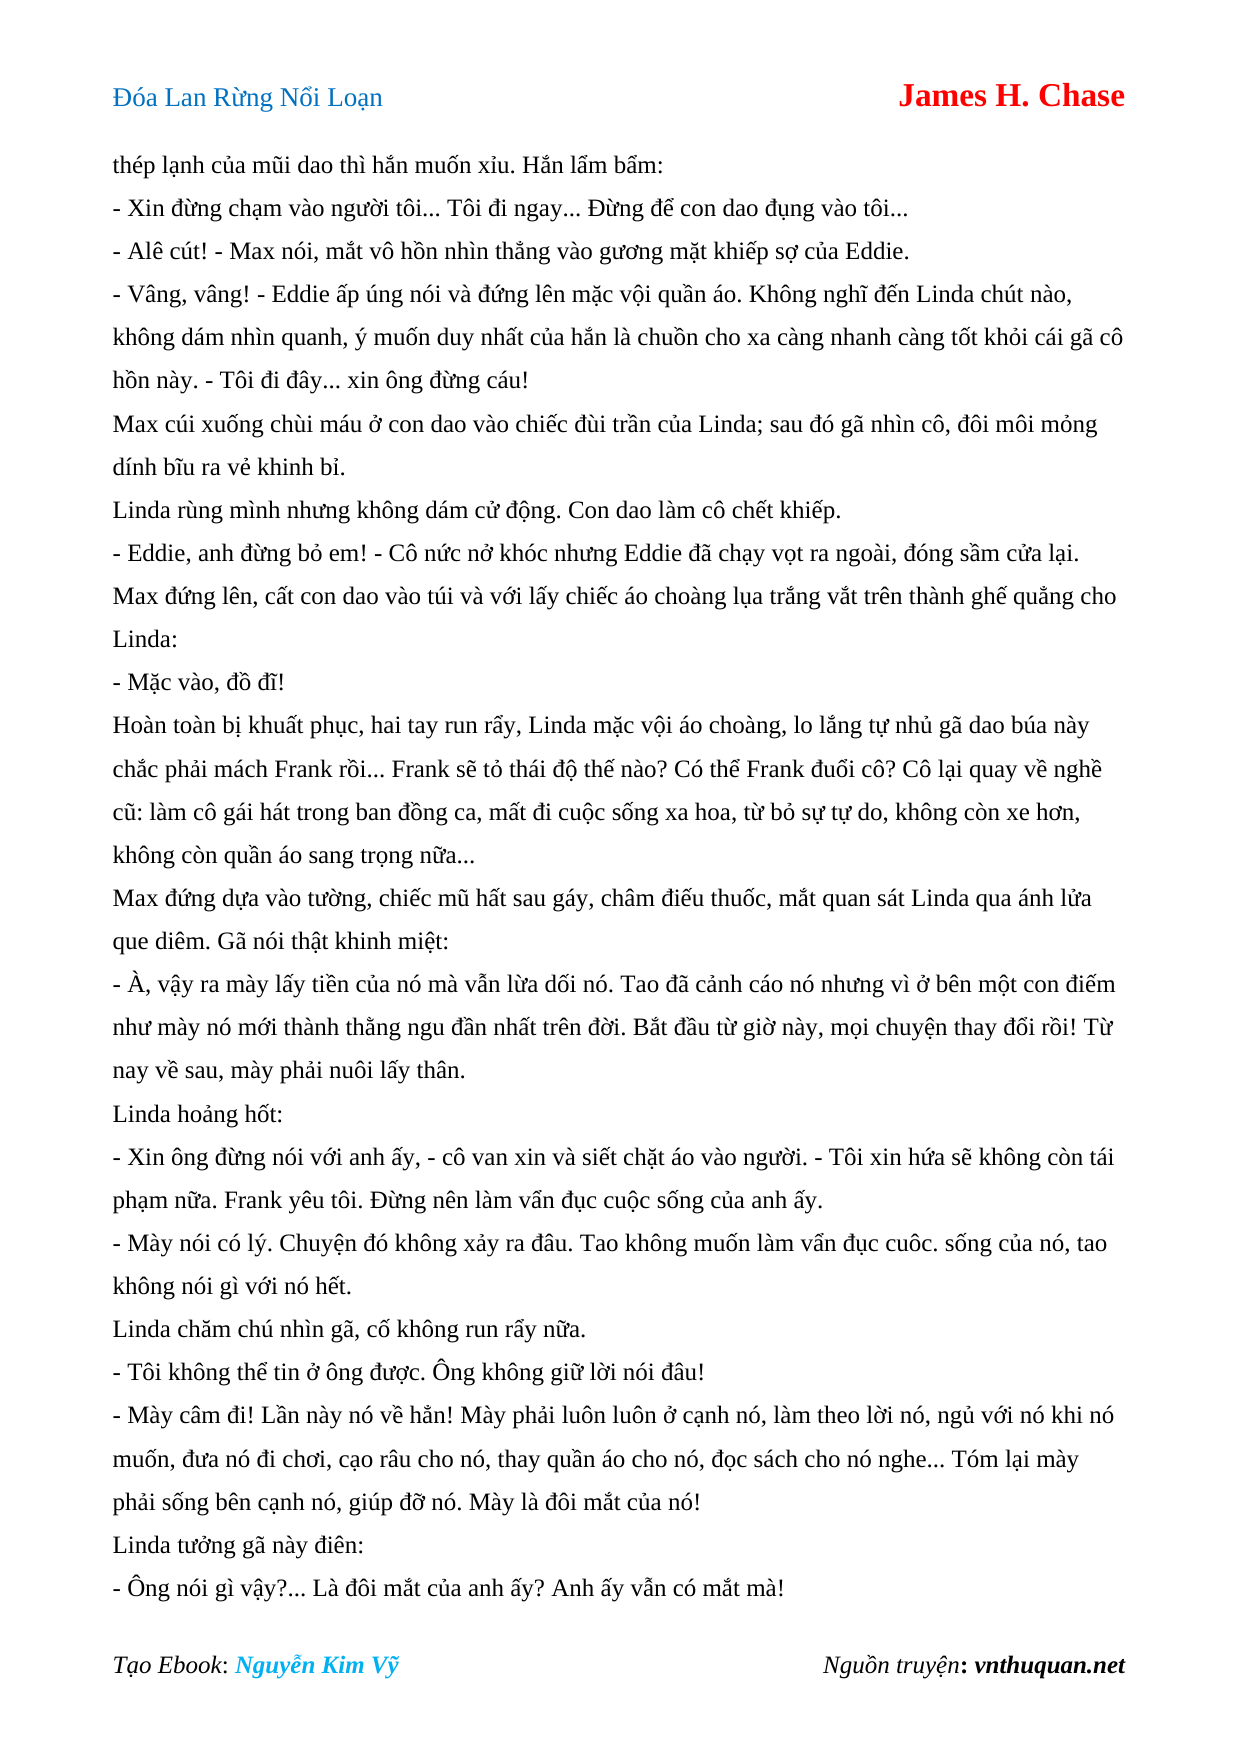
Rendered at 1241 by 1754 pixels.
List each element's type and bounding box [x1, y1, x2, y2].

text [112, 150, 1128, 1602]
